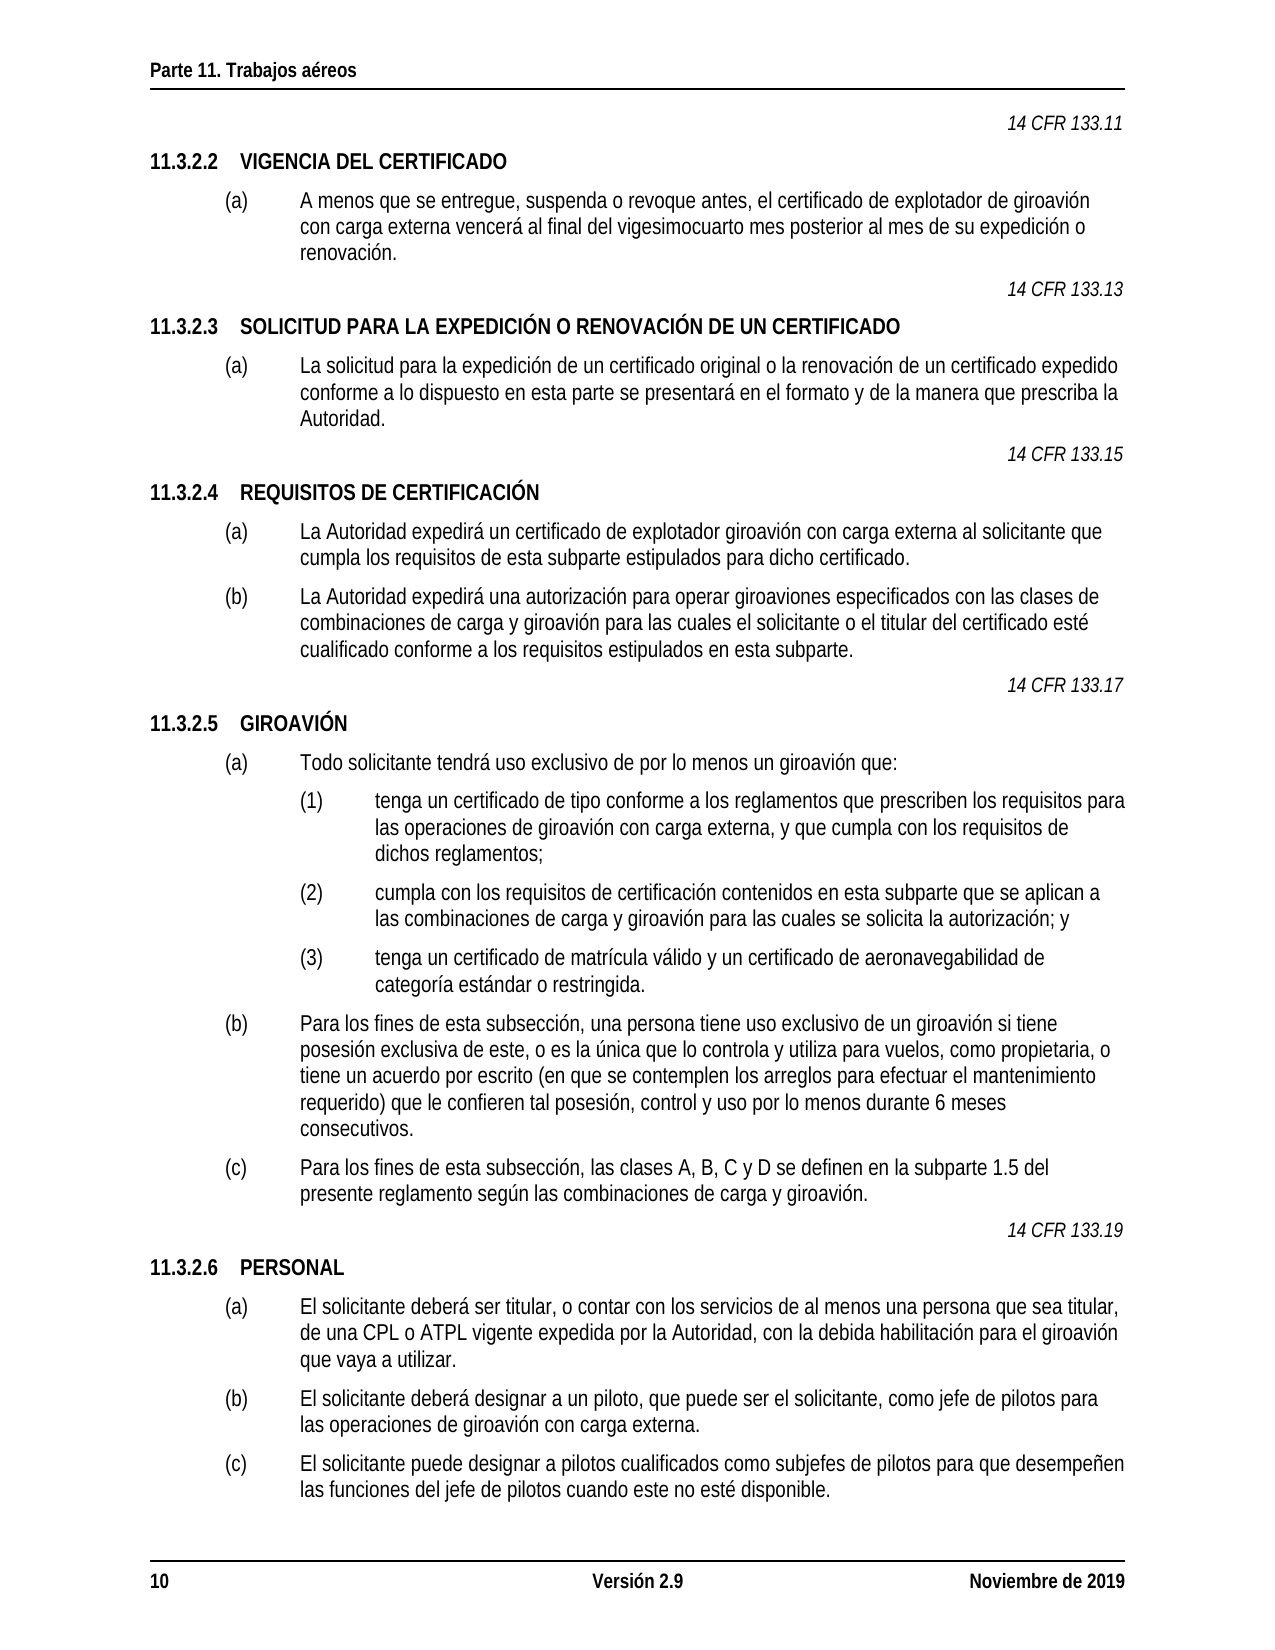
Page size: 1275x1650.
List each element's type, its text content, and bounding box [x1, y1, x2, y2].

subtitle REQUISITOS DE CERTIFICACIÓN [150, 479, 1125, 505]
list tenga un certificado de tipo conforme a los reglamentos que prescriben los requisitos para las operaciones de giroavión con carga externa, y que cumpla con los requisitos de dichos reglamentos; [300, 787, 1125, 867]
text Para los fines de esta subsección, una persona tiene uso exclusivo de un giroavión si tiene posesión exclusiva de este, o es la única que lo controla y utiliza para vuelos, como propietaria, o tiene un acuerdo por escrito (en que se contemplen los arreglos para efectuar el mantenimiento requerido) que le confieren tal posesión, control y uso por lo menos durante 6 meses consecutivos. [225, 1009, 1125, 1141]
list A menos que se entregue, suspenda o revoque antes, el certificado de explotador de giroavión con carga externa vencerá al final del vigesimocuarto mes posterior al mes de su expedición o renovación. [225, 187, 1125, 266]
list Todo solicitante tendrá uso exclusivo de por lo menos un giroavión que: [225, 749, 1125, 775]
text La Autoridad expedirá una autorización para operar giroaviones especificados con las clases de combinaciones de carga y giroavión para las cuales el solicitante o el titular del certificado esté cualificado conforme a los requisitos estipulados en esta subparte. [225, 583, 1125, 662]
text 14 CFR 133.15 [150, 444, 1125, 466]
text 14 CFR 133.13 [150, 278, 1125, 301]
subtitle SOLICITUD PARA LA EXPEDICIÓN O RENOVACIÓN DE UN CERTIFICADO [150, 313, 1125, 340]
text El solicitante deberá designar a un piloto, que puede ser el solicitante, como jefe de pilotos para las operaciones de giroavión con carga externa. [225, 1384, 1125, 1437]
subtitle VIGENCIA DEL CERTIFICADO [150, 148, 1125, 174]
text 14 CFR 133.11 [150, 112, 1125, 135]
text tenga un certificado de matrícula válido y un certificado de aeronavegabilidad de categoría estándar o restringida. [300, 944, 1125, 997]
text 14 CFR 133.17 [150, 674, 1125, 697]
text Para los fines de esta subsección, las clases A, B, C y D se definen en la subparte 1.5 del presente reglamento según las combinaciones de carga y giroavión. [225, 1154, 1125, 1206]
text cumpla con los requisitos de certificación contenidos en esta subparte que se aplican a las combinaciones de carga y giroavión para las cuales se solicita la autorización; y [300, 879, 1125, 932]
list El solicitante deberá ser titular, o contar con los servicios de al menos una persona que sea titular, de una CPL o ATPL vigente expedida por la Autoridad, con la debida habilitación para el giroavión que vaya a utilizar. [225, 1293, 1125, 1372]
list La solicitud para la expedición de un certificado original o la renovación de un certificado expedido conforme a lo dispuesto en esta parte se presentará en el formato y de la manera que prescriba la Autoridad. [225, 352, 1125, 431]
text El solicitante puede designar a pilotos cualificados como subjefes de pilotos para que desempeñen las funciones del jefe de pilotos cuando este no esté disponible. [225, 1450, 1125, 1502]
text 14 CFR 133.19 [150, 1219, 1125, 1242]
subtitle GIROAVIÓN [150, 710, 1125, 736]
list La Autoridad expedirá un certificado de explotador giroavión con carga externa al solicitante que cumpla los requisitos de esta subparte estipulados para dicho certificado. [225, 518, 1125, 571]
subtitle PERSONAL [150, 1254, 1125, 1281]
